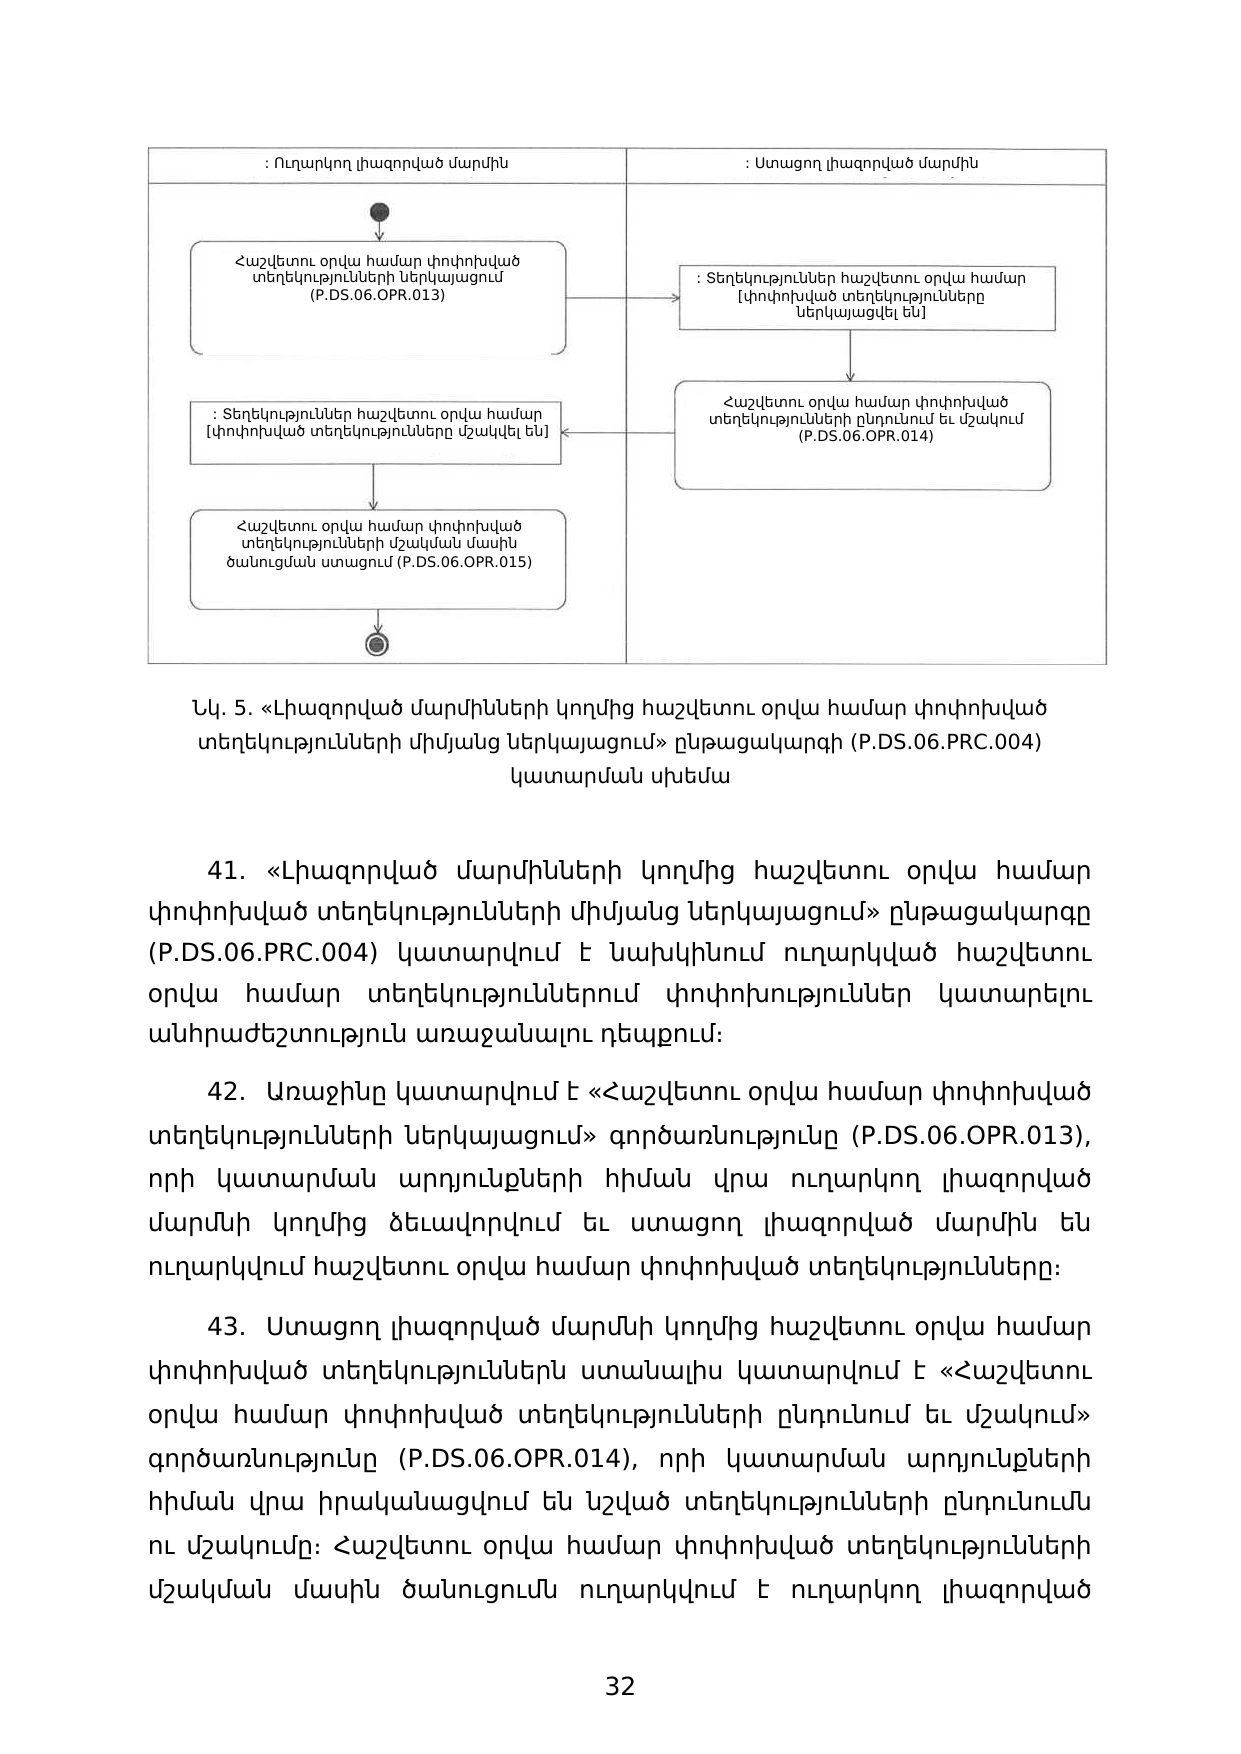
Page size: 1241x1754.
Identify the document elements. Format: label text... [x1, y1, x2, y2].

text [148, 1313, 1092, 1604]
text 41. «Լիազորված մարմինների կողմից հաշվետու օրվա համար փոփոխված տեղեկությունների միմյանց ներկայացում» ընթացակարգը (P.DS.06..004) կատարվում է նախկինում ուղարկված հաշվետու օրվա համար տեղեկություններում փոփոխություններ կատարելու անհրաժեշտություն առաջանալու դեպքում։ [148, 856, 1092, 1049]
text Նկ. 5. «Լիազորված մարմինների կողմից հաշվետու օրվա համար փոփոխված տեղեկությունների միմյանց ներկայացում» ընթացակարգի (P.DS.06..004) կատարման սխեմա [148, 696, 1092, 788]
text 42. Առաջինը կատարվում է «Հաշվետու օրվա համար փոփոխված տեղեկությունների ներկայացում» գործառնությունը (P.DS.06.ОPR.013), որի կատարման արդյունքների հիման վրա ուղարկող լիազորված մարմնի կողմից ձեւավորվում եւ ստացող լիազորված մարմին են ուղարկվում հաշվետու օրվա համար փոփոխված տեղեկությունները։ [148, 1077, 1092, 1281]
picture [147, 147, 1108, 665]
